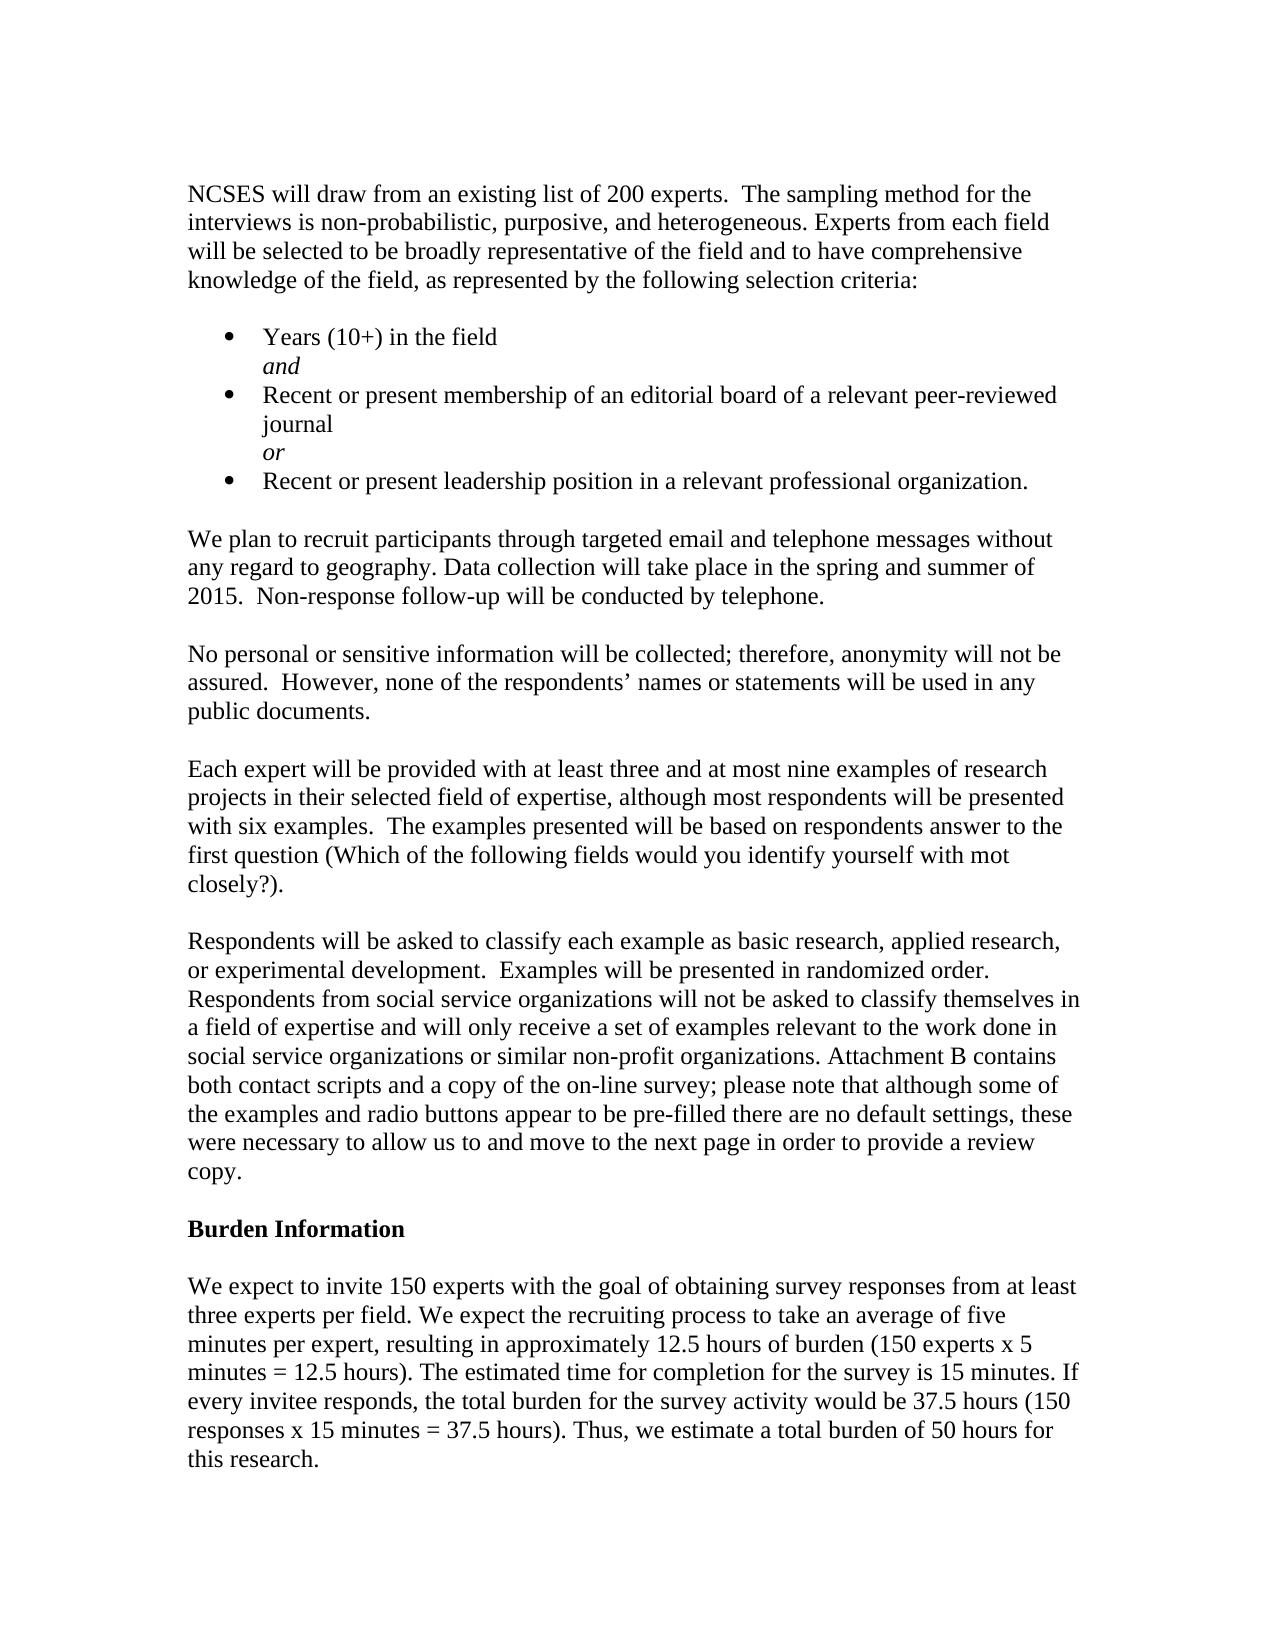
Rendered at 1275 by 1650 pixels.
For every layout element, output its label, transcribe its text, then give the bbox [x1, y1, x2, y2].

text Respondents will be asked to classify each example as basic research, applied research, or experimental development. Examples will be presented in randomized order. Respondents from social service organizations will not be asked to classify themselves in a field of expertise and will only receive a set of examples relevant to the work done in social service organizations or similar non-profit organizations. Attachment B contains both contact scripts and a copy of the on-line survey; please note that although some of the examples and radio buttons appear to be pre-filled there are no default settings, these were necessary to allow us to and move to the next page in order to provide a review copy. [187, 926, 1087, 1185]
text Each expert will be provided with at least three and at most nine examples of research projects in their selected field of expertise, although most respondents will be presented with six examples. The examples presented will be based on respondents answer to the first question (Which of the following fields would you identify yourself with mot closely?). [187, 754, 1087, 897]
text NCSES will draw from an existing list of 200 experts. The sampling method for the interviews is non-probabilistic, purposive, and heterogeneous. Experts from each field will be selected to be broadly representative of the field and to have comprehensive knowledge of the field, as represented by the following selection criteria: [187, 179, 1087, 294]
list Recent or present membership of an editorial board of a relevant peer-reviewed journal [225, 380, 1087, 437]
text No personal or sensitive information will be collected; therefore, anonymity will not be assured. However, none of the respondents’ names or statements will be used in any public documents. [187, 639, 1087, 725]
list Years (10+) in the field [225, 322, 1087, 351]
subtitle Burden Information [187, 1214, 1087, 1242]
text and [262, 351, 1087, 380]
text We expect to invite 150 experts with the goal of obtaining survey responses from at least three experts per field. We expect the recruiting process to take an average of five minutes per expert, resulting in approximately 12.5 hours of burden (150 experts x 5 minutes = 12.5 hours). The estimated time for completion for the survey is 15 minutes. If every invitee responds, the total burden for the survey activity would be 37.5 hours (150 responses x 15 minutes = 37.5 hours). Thus, we estimate a total burden of 50 hours for this research. [187, 1271, 1087, 1472]
list Recent or present leadership position in a relevant professional organization. [225, 466, 1087, 495]
text We plan to recruit participants through targeted email and telephone messages without any regard to geography. Data collection will take place in the spring and summer of 2015. Non-response follow-up will be conducted by telephone. [187, 524, 1087, 610]
text or [262, 437, 1087, 466]
